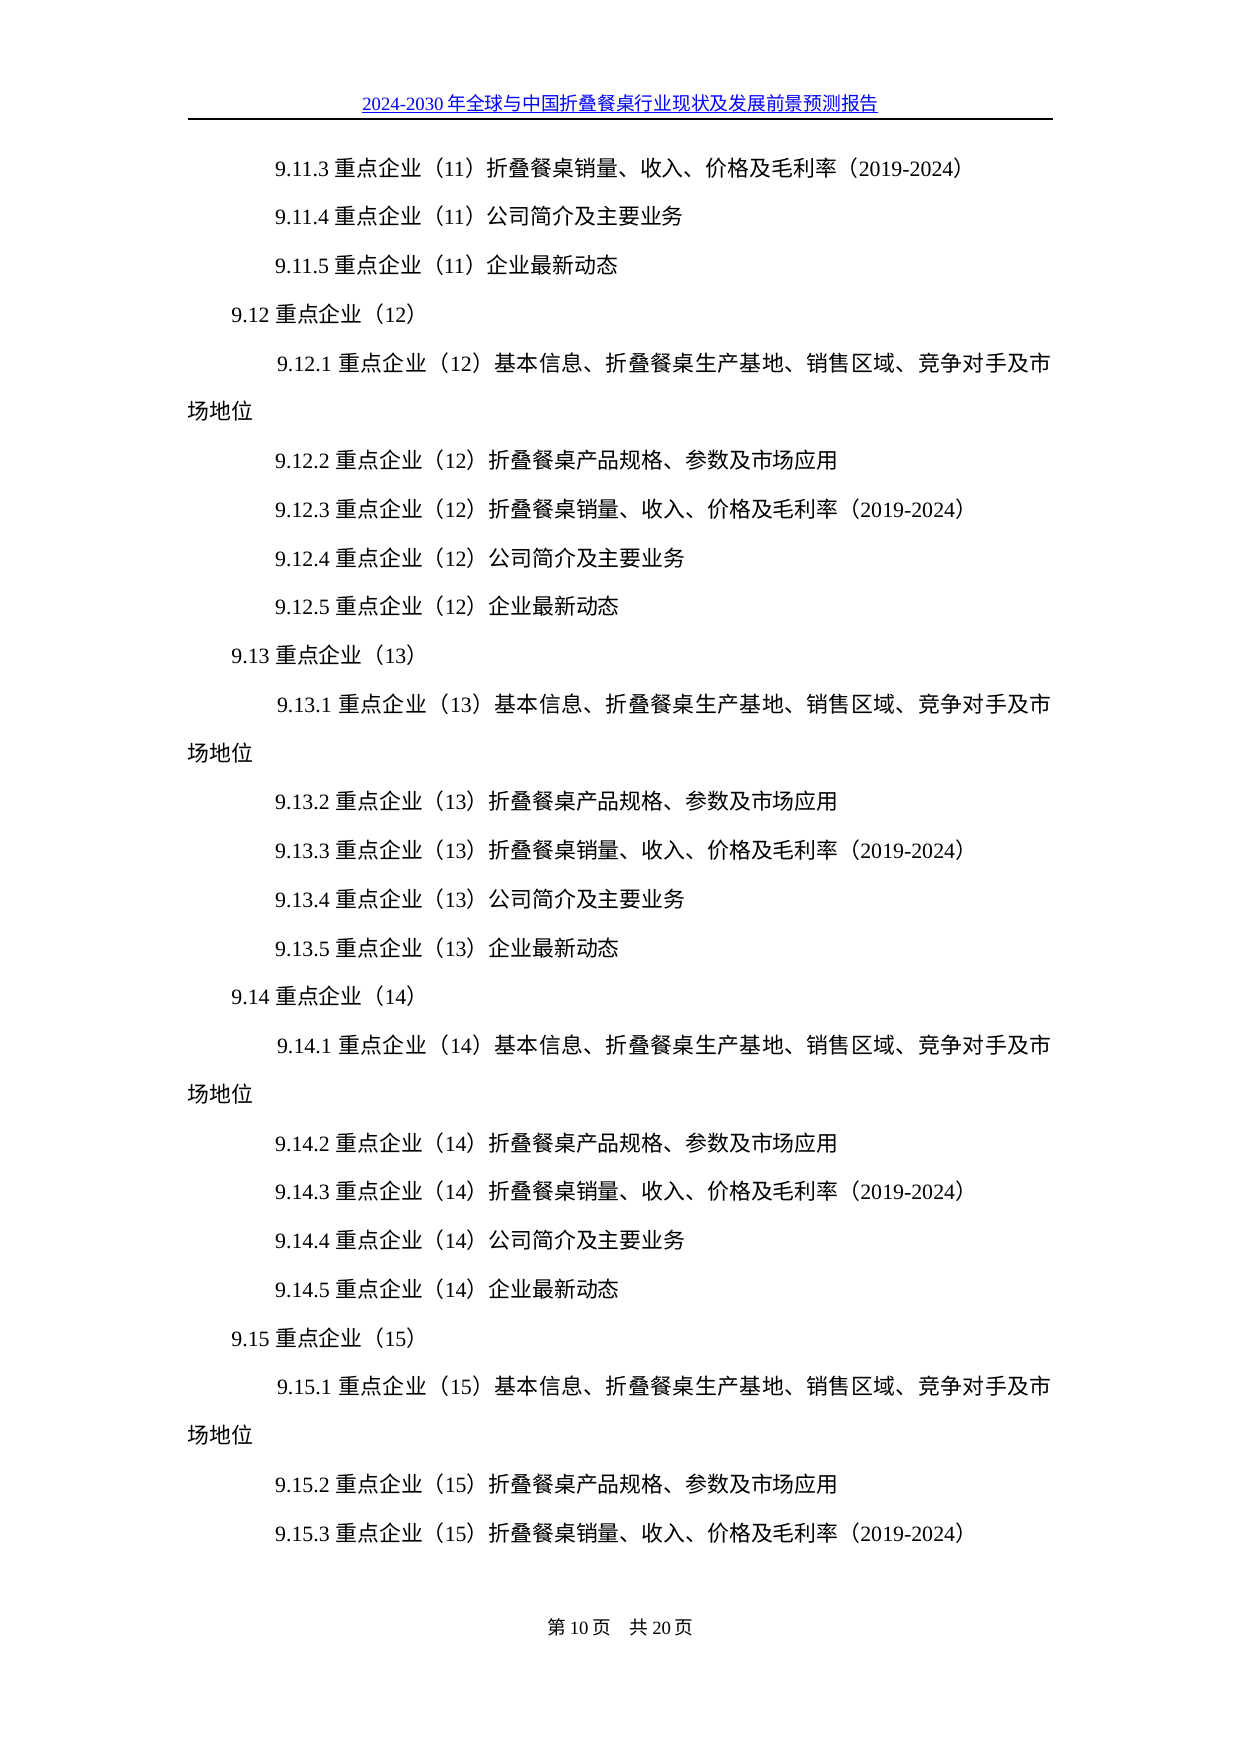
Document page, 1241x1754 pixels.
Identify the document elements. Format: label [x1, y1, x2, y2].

text [187, 150, 1053, 1548]
